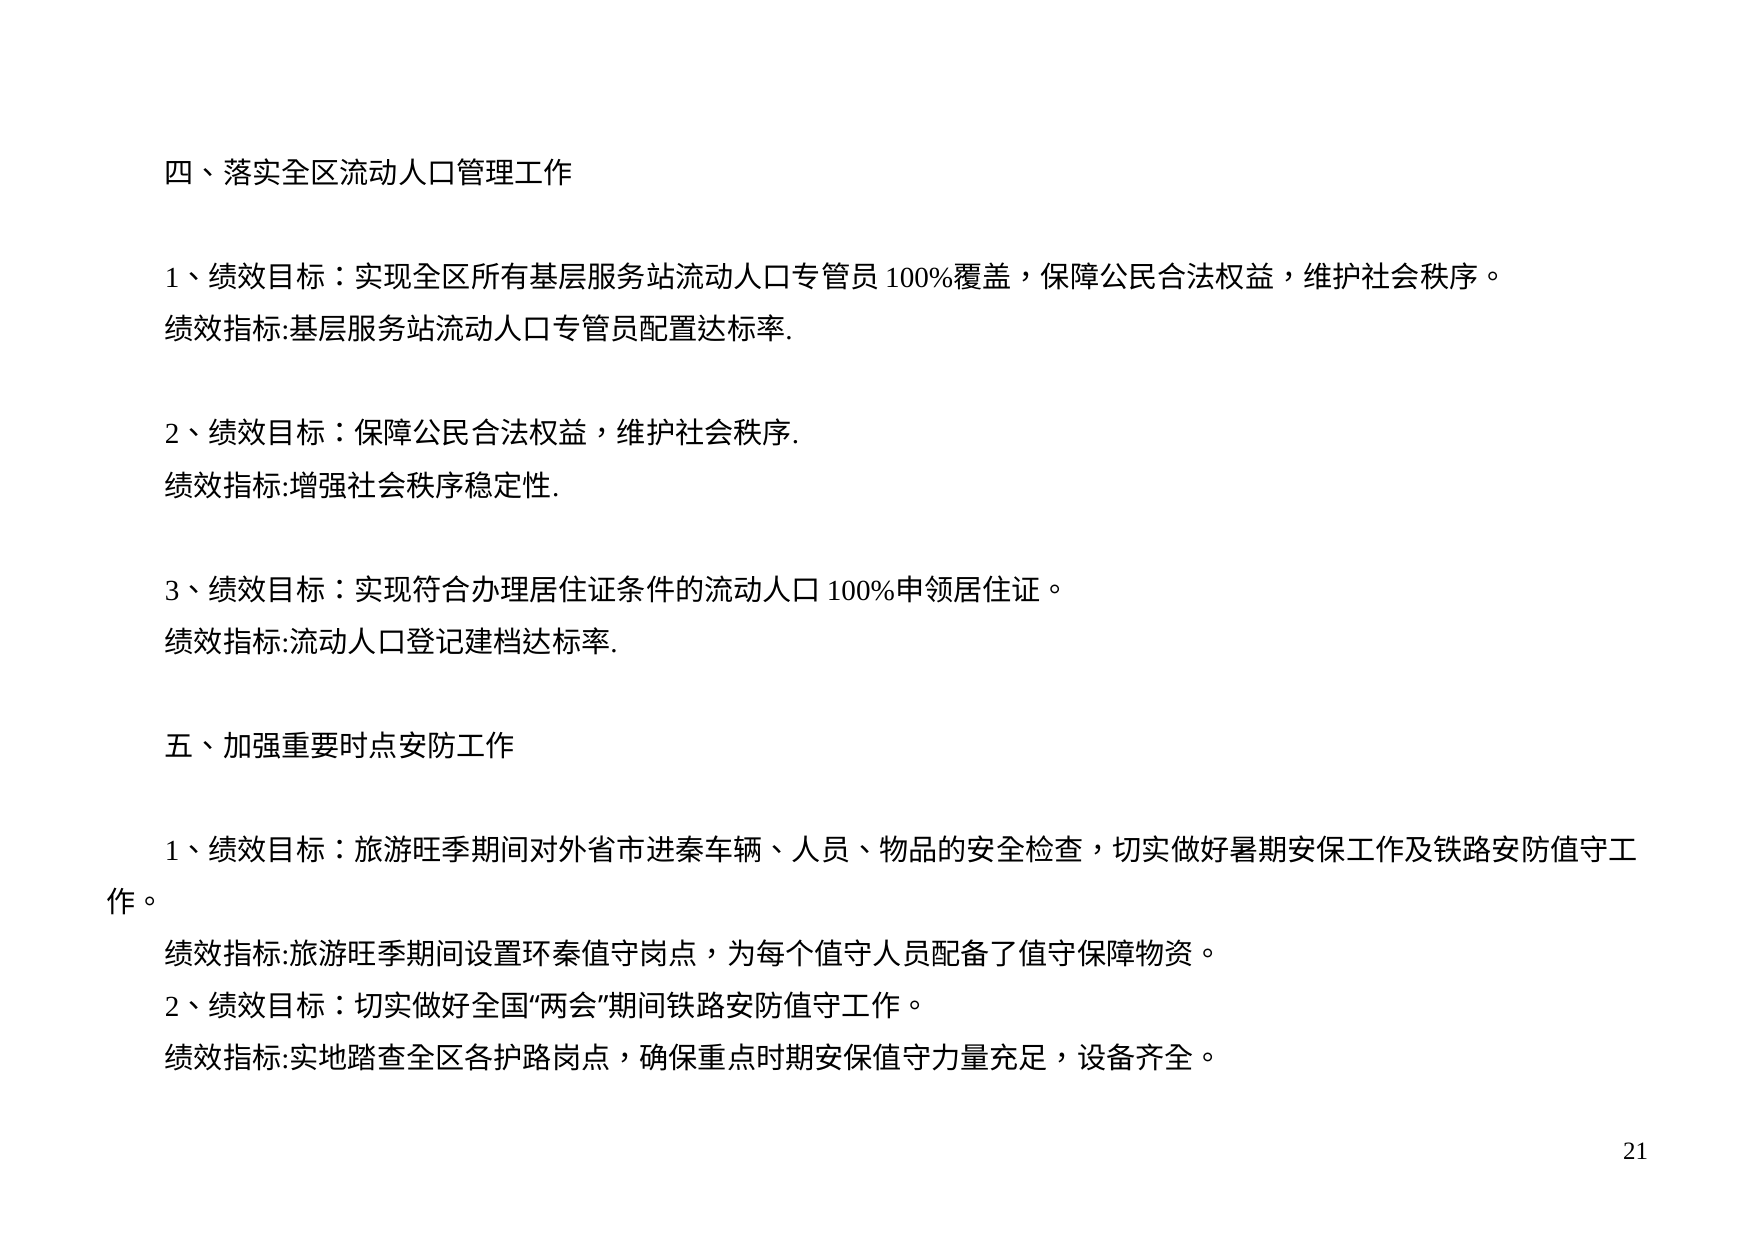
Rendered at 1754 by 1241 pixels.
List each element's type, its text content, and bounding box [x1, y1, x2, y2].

text 绩效指标:实地踏查全区各护路岗点，确保重点时期安保值守力量充足，设备齐全。 [106, 1027, 1648, 1079]
text 五、加强重要时点安防工作 [106, 715, 1648, 767]
text 3、绩效目标：实现符合办理居住证条件的流动人口100%申领居住证。 [106, 558, 1648, 611]
text 2、绩效目标：切实做好全国“两会”期间铁路安防值守工作。 [106, 975, 1648, 1027]
text 绩效指标:基层服务站流动人口专管员配置达标率. [106, 298, 1648, 350]
text 绩效指标:流动人口登记建档达标率. [106, 611, 1648, 663]
text 绩效指标:旅游旺季期间设置环秦值守岗点，为每个值守人员配备了值守保障物资。 [106, 923, 1648, 975]
text 绩效指标:增强社会秩序稳定性. [106, 454, 1648, 506]
text 四、落实全区流动人口管理工作 [106, 142, 1648, 194]
text 2、绩效目标：保障公民合法权益，维护社会秩序. [106, 402, 1648, 454]
text 1、绩效目标：旅游旺季期间对外省市进秦车辆、人员、物品的安全检查，切实做好暑期安保工作及铁路安防值守工作。 [106, 819, 1648, 923]
text 1、绩效目标：实现全区所有基层服务站流动人口专管员100%覆盖，保障公民合法权益，维护社会秩序。 [106, 246, 1648, 298]
